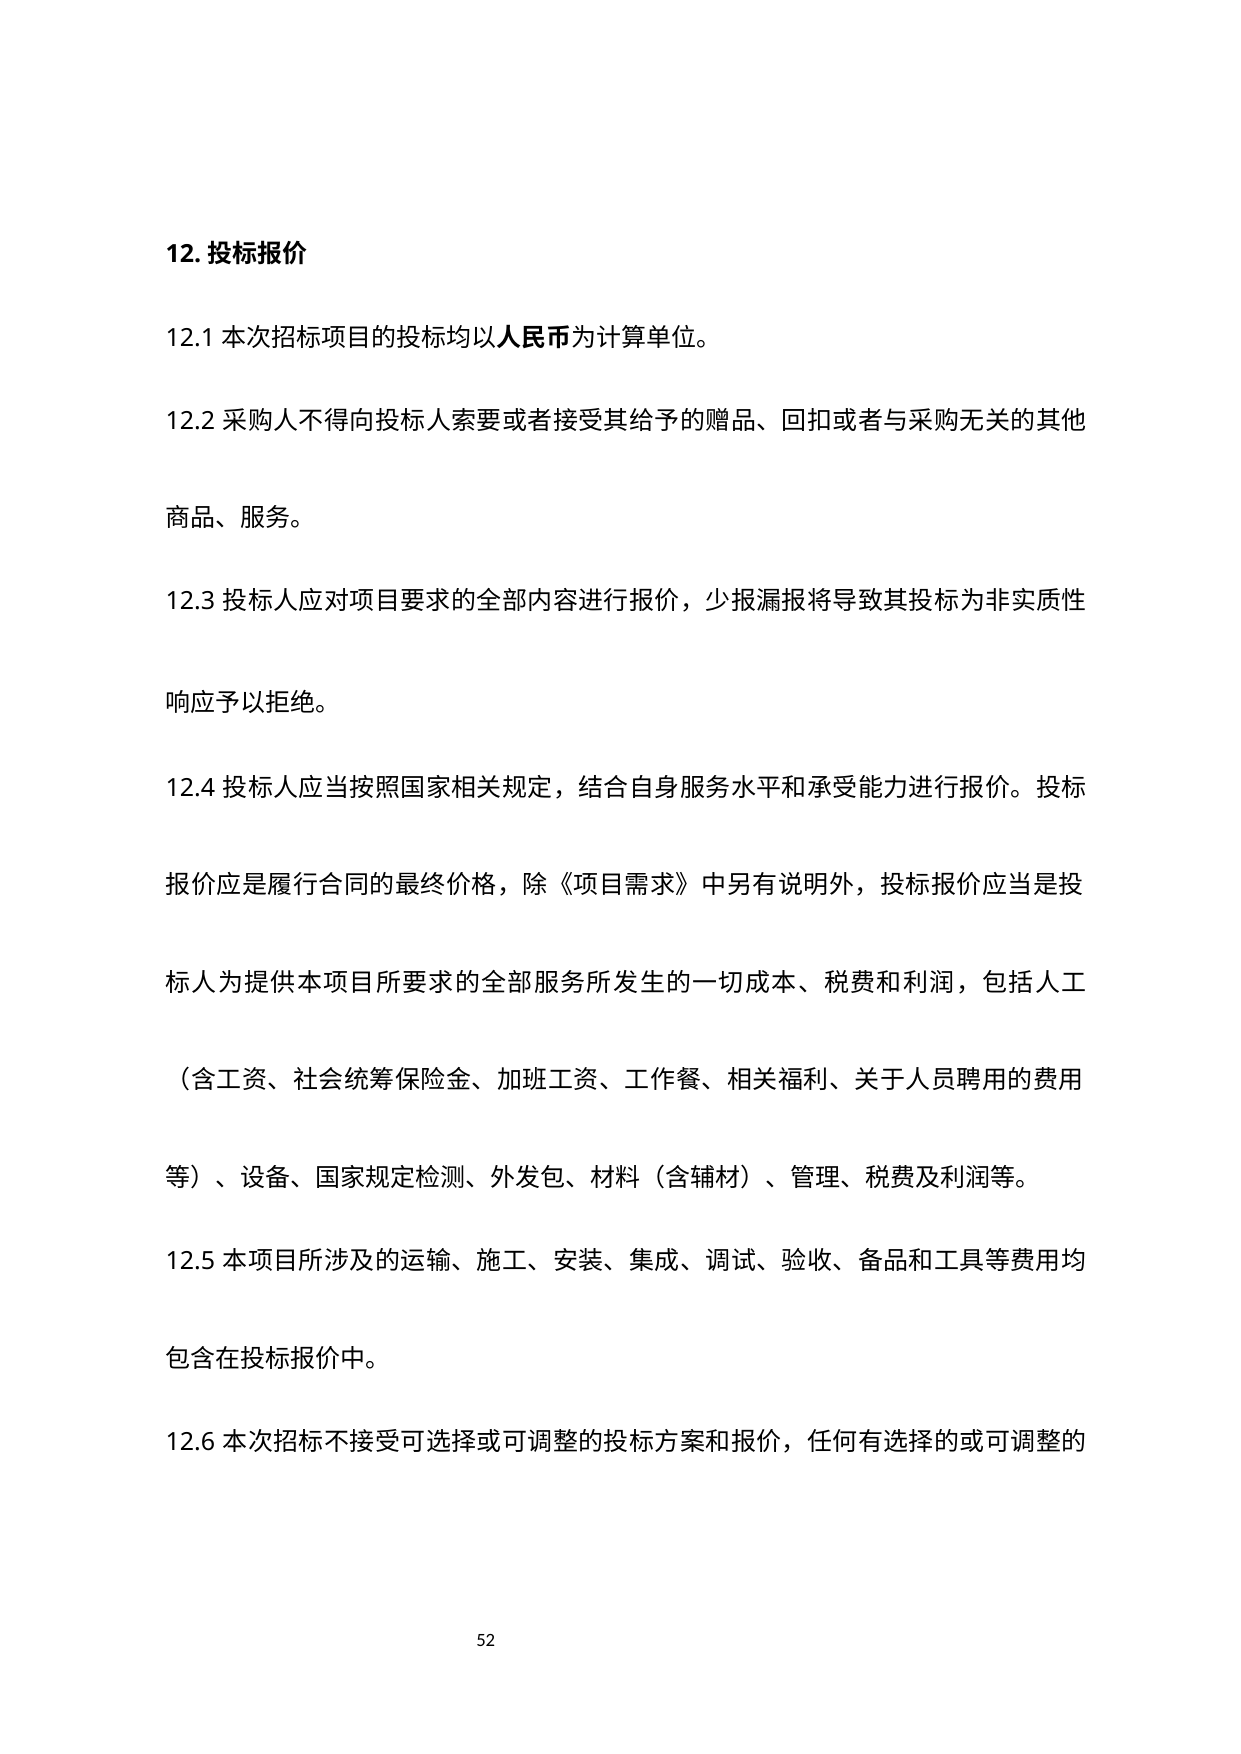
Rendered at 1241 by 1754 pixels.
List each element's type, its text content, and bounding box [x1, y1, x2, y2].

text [165, 1407, 1087, 1472]
text 12. 投标报价 [165, 219, 1087, 284]
text 12.1 本次招标项目的投标均以人民币为计算单位。 [165, 303, 1087, 368]
text 12.4 投标人应当按照国家相关规定，结合自身服务水平和承受能力进行报价。投标报价应是履行合同的最终价格，除《项目需求》中另有说明外，投标报价应当是投标人为提供本项目所要求的全部服务所发生的一切成本、税费和利润，包括人工（含工资、社会统筹保险金、加班工资、工作餐、相关福利、关于人员聘用的费用等）、设备、国家规定检测、外发包、材料（含辅材）、管理、税费及利润等。 [165, 753, 1087, 1208]
text 12.5 本项目所涉及的运输、施工、安装、集成、调试、验收、备品和工具等费用均包含在投标报价中。 [165, 1226, 1087, 1389]
text 12.2 采购人不得向投标人索要或者接受其给予的赠品、回扣或者与采购无关的其他商品、服务。 [165, 386, 1087, 548]
list 12.3 投标人应对项目要求的全部内容进行报价，少报漏报将导致其投标为非实质性响应予以拒绝。 [165, 566, 1087, 733]
